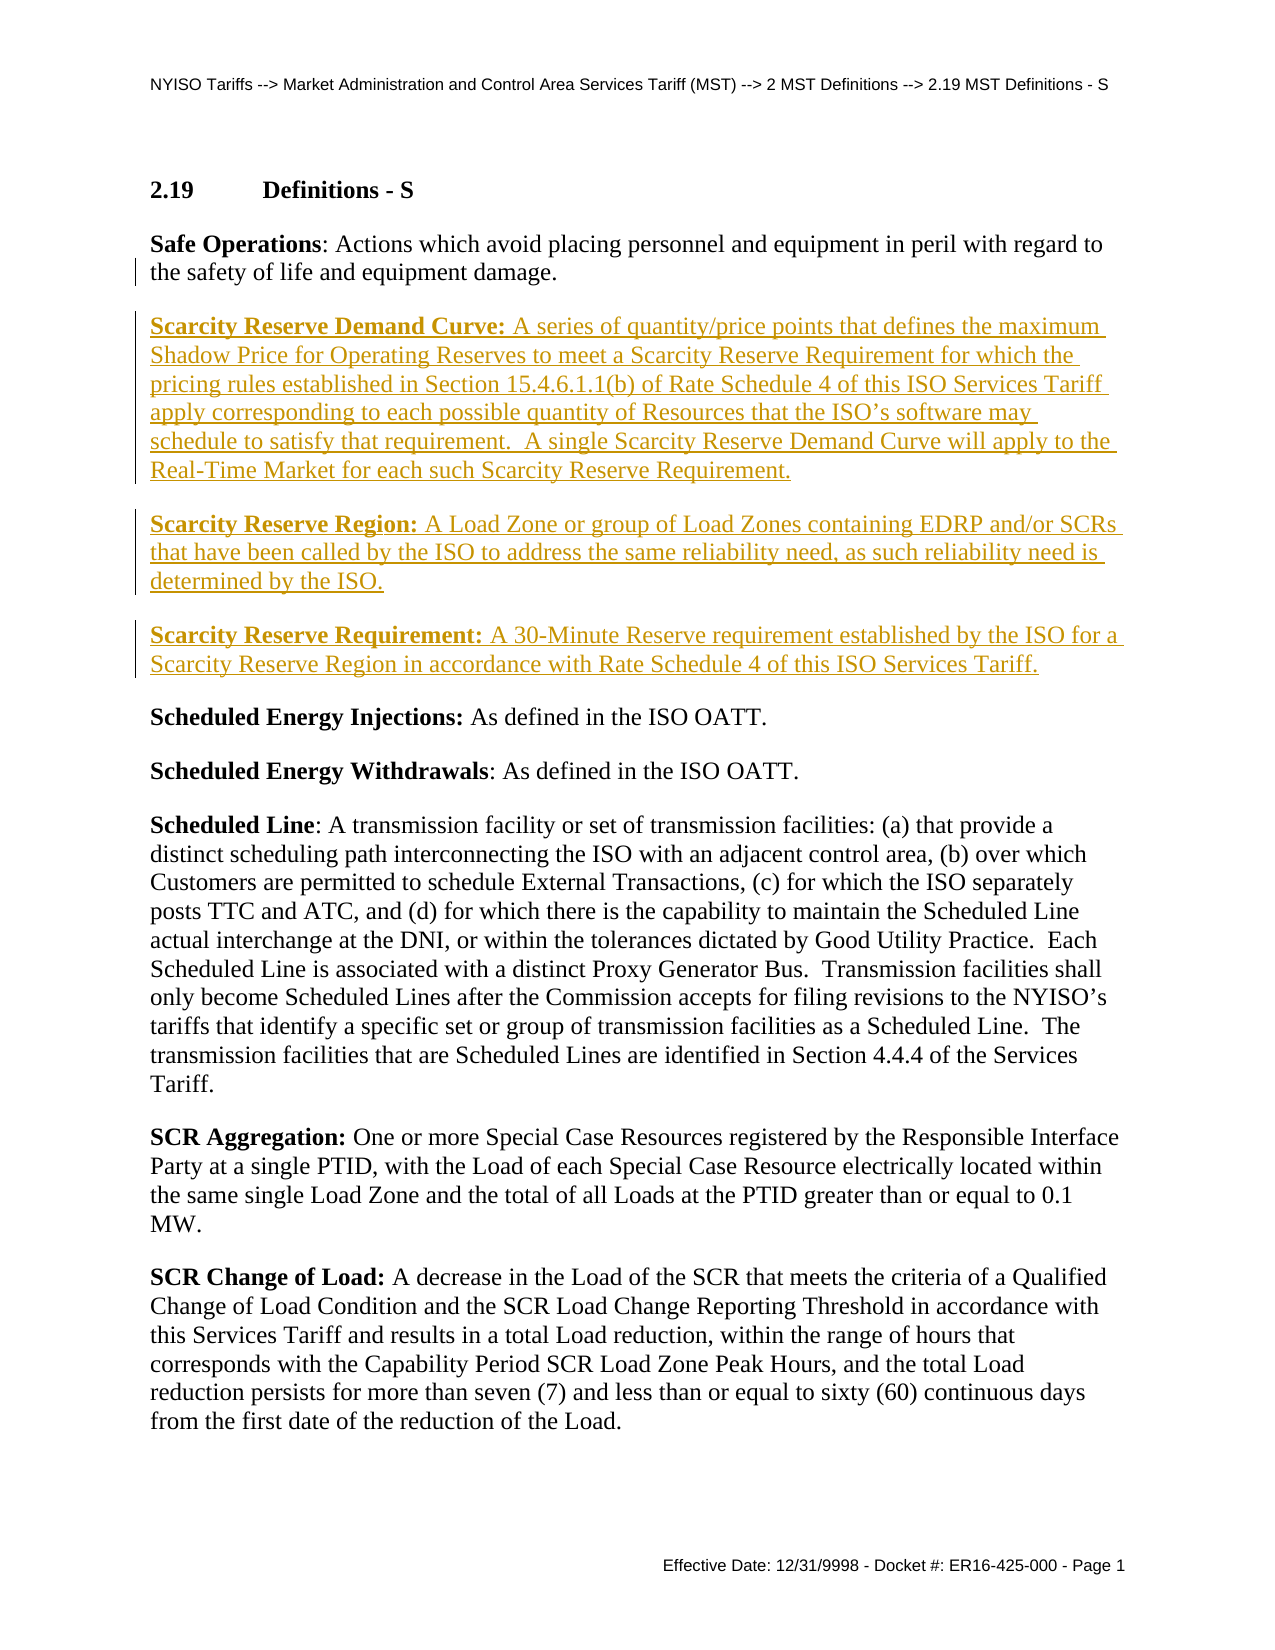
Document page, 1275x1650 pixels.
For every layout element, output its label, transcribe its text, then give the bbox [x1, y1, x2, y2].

text Safe Operations: Actions which avoid placing personnel and equipment in peril with regard to the safety of life and equipment damage. [150, 229, 1125, 286]
text Scheduled Line: A transmission facility or set of transmission facilities: (a) that provide a distinct scheduling path interconnecting the ISO with an adjacent control area, (b) over which Customers are permitted to schedule External Transactions, (c) for which the ISO separately posts TTC and ATC, and (d) for which there is the capability to maintain the Scheduled Line actual interchange at the DNI, or within the tolerances dictated by Good Utility Practice. Each Scheduled Line is associated with a distinct Proxy Generator Bus. Transmission facilities shall only become Scheduled Lines after the Commission accepts for filing revisions to the NYISO’s tariffs that identify a specific set or group of transmission facilities as a Scheduled Line. The transmission facilities that are Scheduled Lines are identified in Section 4.4.4 of the Services Tariff. [150, 810, 1125, 1097]
text SCR Change of Load: A decrease in the Load of the SCR that meets the criteria of a Qualified Change of Load Condition and the SCR Load Change Reporting Threshold in accordance with this Services Tariff and results in a total Load reduction, within the range of hours that corresponds with the Capability Period SCR Load Zone Peak Hours, and the total Load reduction persists for more than seven (7) and less than or equal to sixty (60) continuous days from the first date of the reduction of the Load. [150, 1262, 1125, 1435]
text Scheduled Energy Withdrawals: As defined in the ISO OATT. [150, 756, 1125, 785]
text Scheduled Energy Injections: As defined in the ISO OATT. [150, 702, 1125, 731]
text SCR Aggregation: One or more Special Case Resources registered by the Responsible Interface Party at a single PTID, with the Load of each Special Case Resource electrically located within the same single Load Zone and the total of all Loads at the PTID greater than or equal to 0.1 MW. [150, 1122, 1125, 1237]
subtitle 2.19 Definitions - S [150, 175, 1123, 204]
